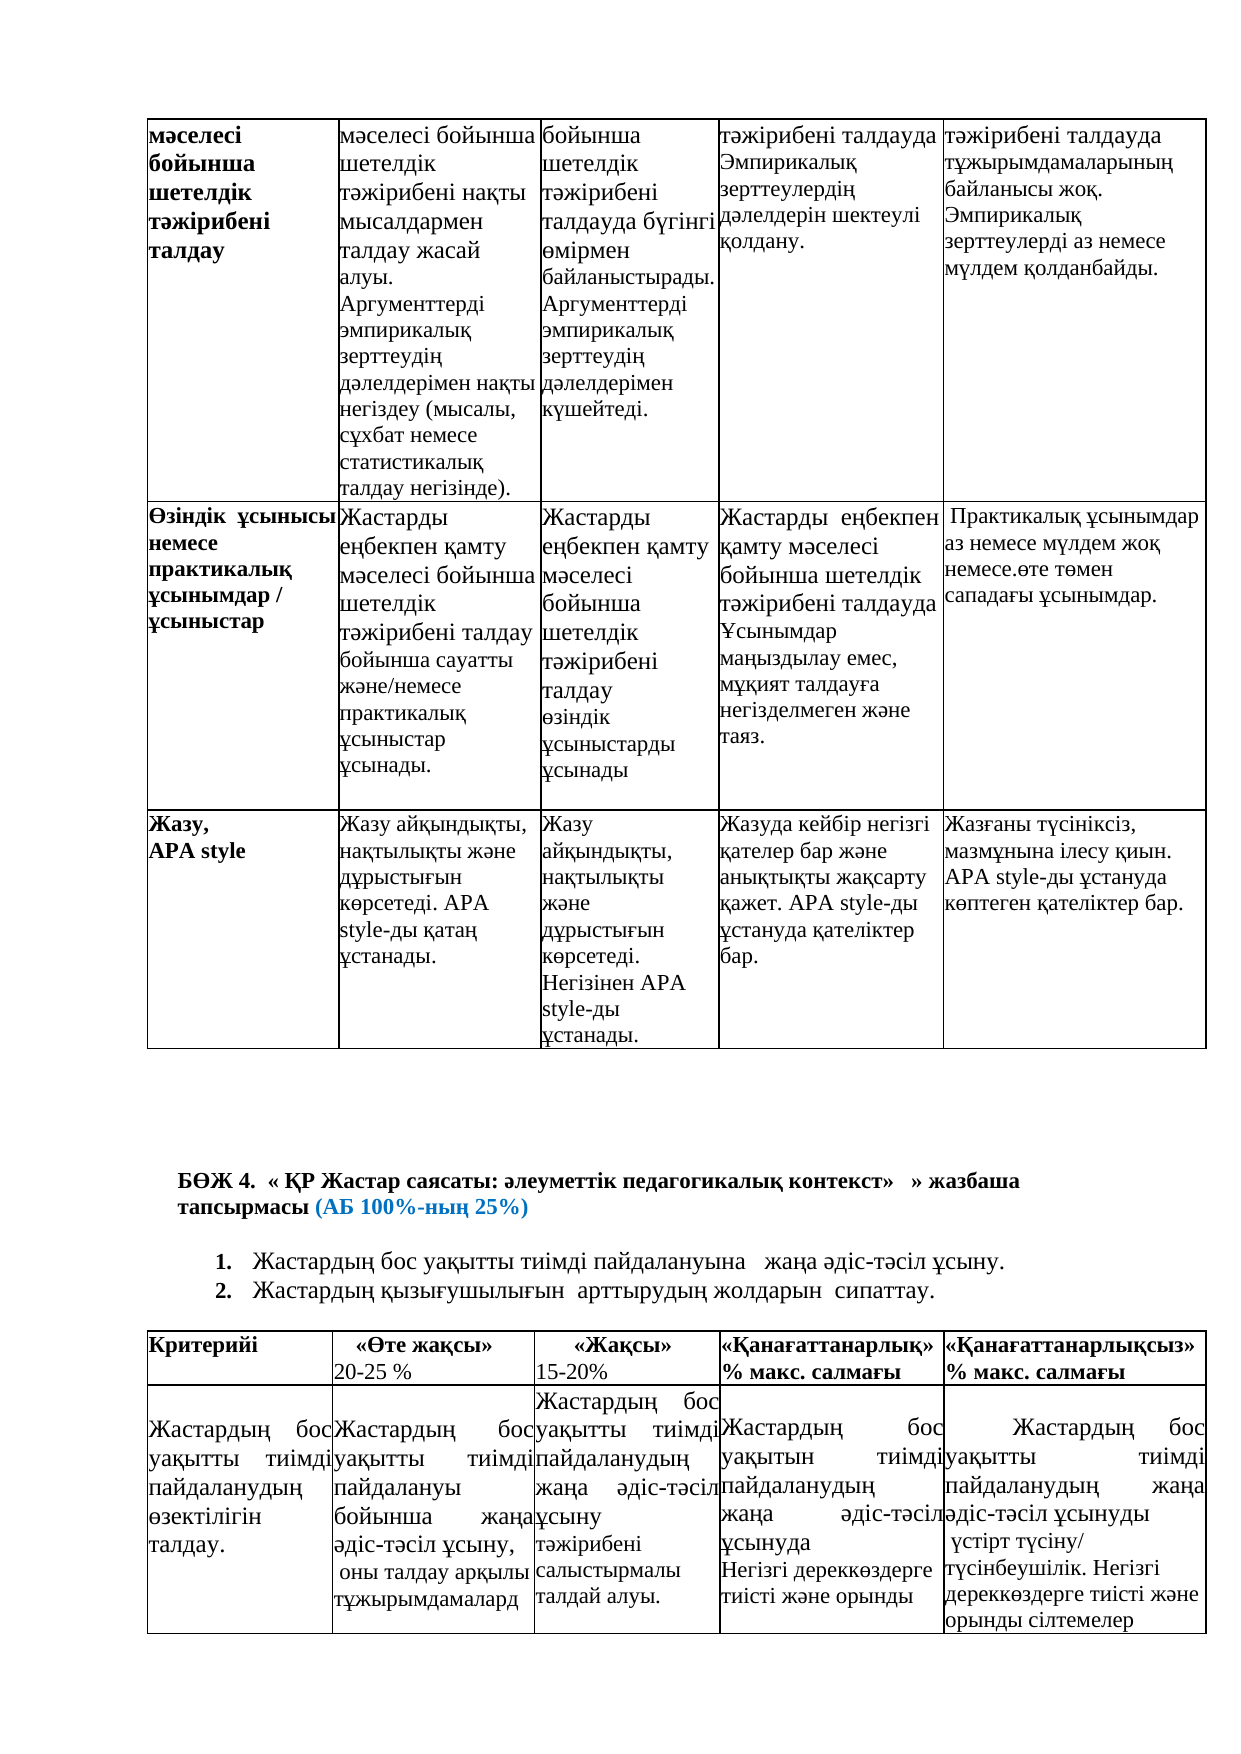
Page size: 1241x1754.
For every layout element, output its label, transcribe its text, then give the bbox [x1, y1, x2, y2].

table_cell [535, 1386, 719, 1633]
table_cell Жазғаны түсініксіз, мазмұнына ілесу қиын. APA style-ды ұстануда көптеген қателіктер бар. [944, 811, 1205, 1048]
table_cell Практикалық ұсынымдар аз немесе мүлдем жоқ немесе.өте төмен сападағы ұсынымдар. [944, 502, 1205, 809]
table_cell Жазу айқындықты, нақтылықты және дұрыстығын көрсетеді. Негізінен APA style-ды ұстанады. [542, 811, 718, 1048]
table_header «Өте жақсы» 20-25 % [333, 1332, 534, 1384]
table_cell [944, 120, 1205, 501]
list Жастардың бос уақытты тиімді пайдалануына жаңа әдіс-тәсіл ұсыну. [215, 1246, 1152, 1275]
table_cell Жастарды еңбекпен қамту мәселесі бойынша шетелдік тәжірибені талдау бойынша сауатты және/немесе практикалық ұсыныстар ұсынады. [340, 502, 540, 809]
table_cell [148, 120, 338, 501]
table_cell Жазу айқындықты, нақтылықты және дұрыстығын көрсетеді. APA style-ды қатаң ұстанады. [340, 811, 540, 1048]
table_cell Жастарды еңбекпен қамту мәселесі бойынша шетелдік тәжірибені талдау өзіндік ұсыныстарды ұсынады [542, 502, 718, 809]
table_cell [542, 120, 718, 501]
table_cell Жазу, АРА style [148, 811, 338, 1048]
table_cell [720, 120, 943, 501]
text БӨЖ 4. « ҚР Жастар саясаты: әлеуметтік педагогикалық контекст» » жазбаша тапсырмасы (АБ 100%-ның 25%) [177, 1167, 1152, 1220]
table_header «Қанағаттанарлықсыз» % макс. салмағы [945, 1332, 1205, 1384]
table_header «Жақсы» 15-20% [535, 1332, 719, 1384]
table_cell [721, 1386, 943, 1633]
table_cell Жазуда кейбір негізгі қателер бар және анықтықты жақсарту қажет. APA style-ды ұстануда қателіктер бар. [720, 811, 943, 1048]
table_header Критерийі [148, 1332, 332, 1384]
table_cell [945, 1386, 1205, 1633]
list Жастардың қызығушылығын арттырудың жолдарын сипаттау. [215, 1275, 1152, 1304]
table_cell Өзіндік ұсынысы немесе практикалық ұсынымдар / ұсыныстар [148, 502, 338, 809]
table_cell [148, 1386, 332, 1633]
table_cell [333, 1386, 534, 1633]
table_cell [340, 120, 540, 501]
table_header «Қанағаттанарлық» % макс. салмағы [721, 1332, 943, 1384]
table_cell Жастарды еңбекпен қамту мәселесі бойынша шетелдік тәжірибені талдауда Ұсынымдар маңыздылау емес, мұқият талдауға негізделмеген және таяз. [720, 502, 943, 809]
